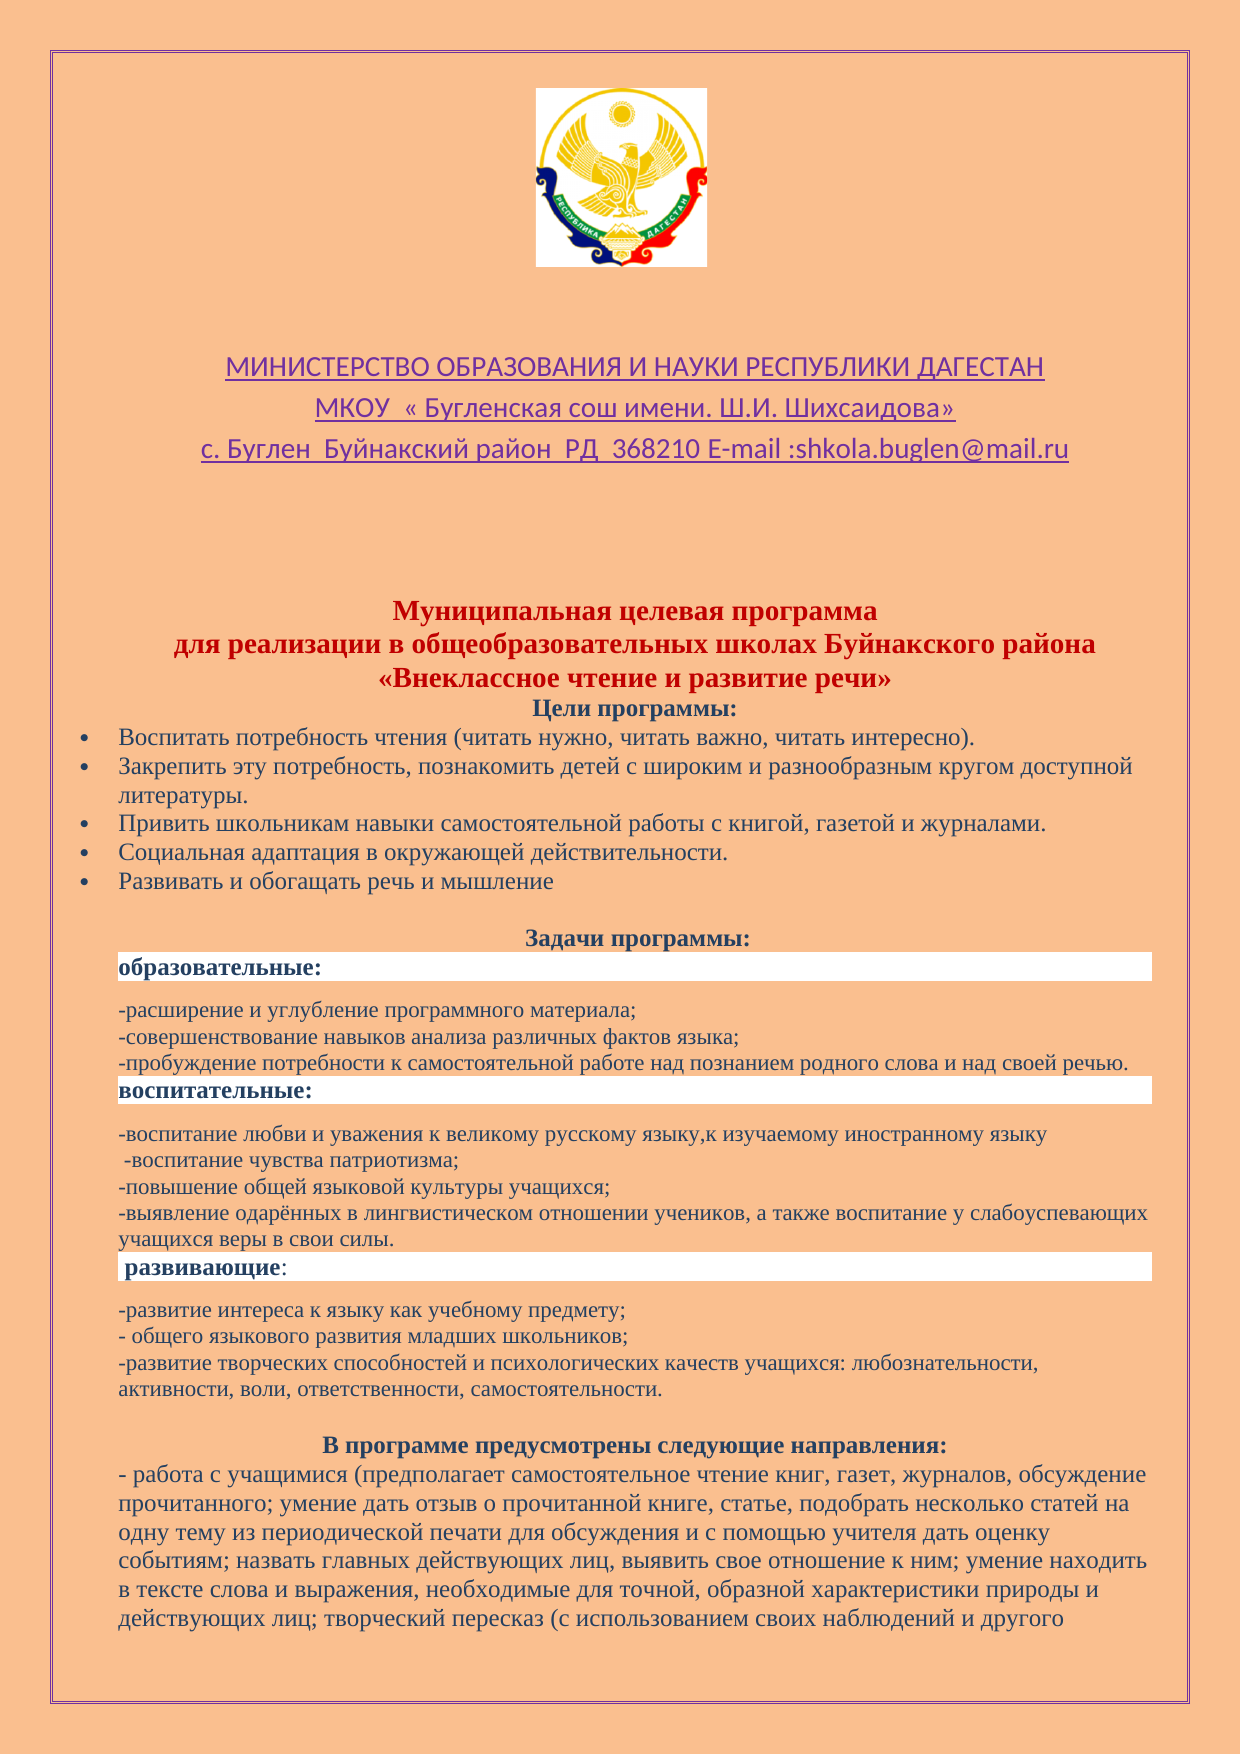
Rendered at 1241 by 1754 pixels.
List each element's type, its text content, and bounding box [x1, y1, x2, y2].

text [118, 1459, 1152, 1632]
text МКОУ « Бугленская сош имени. Ш.И. Шихсаидова» [118, 389, 1152, 425]
text -совершенствование навыков анализа различных фактов языка; [118, 1023, 1152, 1049]
text Цели программы: [118, 693, 1152, 722]
text -повышение общей языковой культуры учащихся; [118, 1173, 1152, 1199]
text -воспитание любви и уважения к великому русскому языку,к изучаемому иностранному языку [118, 1120, 1152, 1146]
text -развитие творческих способностей и психологических качеств учащихся: любознательности, активности, воли, ответственности, самостоятельности. [118, 1349, 1152, 1402]
list Привить школьникам навыки самостоятельной работы с книгой, газетой и журналами. [81, 808, 1152, 837]
text -развитие интереса к языку как учебному предмету; [118, 1296, 1152, 1322]
text с. Буглен Буйнакский район РД 368210 E-mail :shkola.buglen@mail.ru [118, 430, 1152, 466]
text развивающие: [118, 1252, 1152, 1281]
text -пробуждение потребности к самостоятельной работе над познанием родного слова и над своей речью. [118, 1049, 1152, 1076]
text МИНИСТЕРСТВО ОБРАЗОВАНИЯ И НАУКИ РЕСПУБЛИКИ ДАГЕСТАН [118, 348, 1152, 384]
text Задачи программы: [118, 923, 1152, 952]
text -выявление одарённых в лингвистическом отношении учеников, а также воспитание у слабоуспевающих учащихся веры в свои силы. [118, 1199, 1152, 1252]
picture [535, 88, 708, 267]
text образовательные: [118, 952, 1152, 981]
text В программе предусмотрены следующие направления: [118, 1430, 1152, 1459]
text -расширение и углубление программного материала; [118, 997, 1152, 1023]
list Воспитать потребность чтения (читать нужно, читать важно, читать интересно). [81, 722, 1152, 751]
text «Внеклассное чтение и развитие речи» [118, 660, 1152, 693]
text воспитательные: [118, 1076, 1152, 1104]
text для реализации в общеобразовательных школах Буйнакского района [118, 626, 1152, 660]
list Закрепить эту потребность, познакомить детей с широким и разнообразным кругом доступной литературы. [81, 751, 1152, 808]
text -воспитание чувства патриотизма; [118, 1146, 1152, 1173]
list Социальная адаптация в окружающей действительности. [81, 837, 1152, 866]
text - общего языкового развития младших школьников; [118, 1322, 1152, 1349]
text Муниципальная целевая программа [118, 593, 1152, 626]
list Развивать и обогащать речь и мышление [81, 866, 1152, 895]
